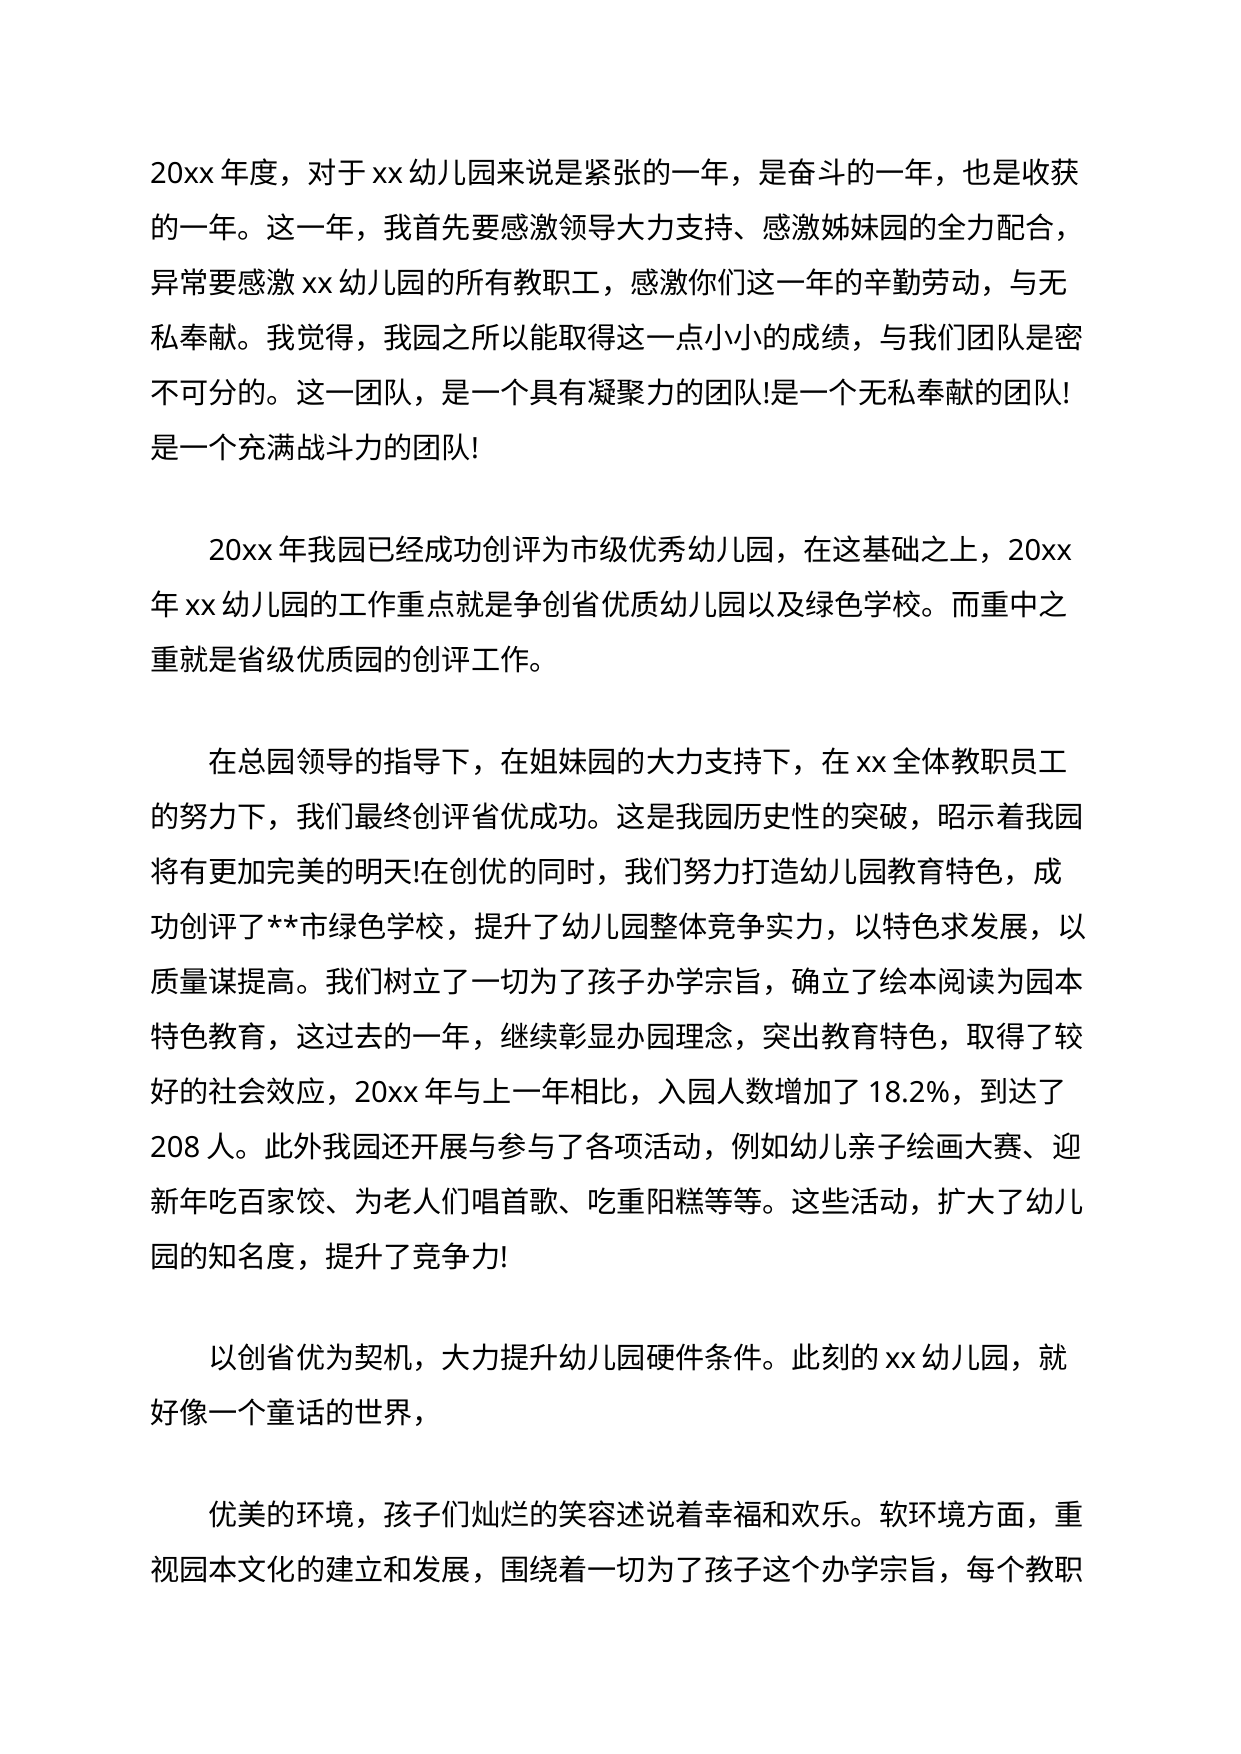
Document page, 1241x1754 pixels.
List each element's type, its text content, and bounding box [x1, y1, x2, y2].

text 以创省优为契机，大力提升幼儿园硬件条件。此刻的xx幼儿园，就好像一个童话的世界， [150, 1335, 1090, 1432]
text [150, 1492, 1090, 1589]
text 20xx年我园已经成功创评为市级优秀幼儿园，在这基础之上，20xx年xx幼儿园的工作重点就是争创省优质幼儿园以及绿色学校。而重中之重就是省级优质园的创评工作。 [150, 527, 1090, 679]
text 在总园领导的指导下，在姐妹园的大力支持下，在xx全体教职员工的努力下，我们最终创评省优成功。这是我园历史性的突破，昭示着我园将有更加完美的明天!在创优的同时，我们努力打造幼儿园教育特色，成功创评了**市绿色学校，提升了幼儿园整体竞争实力，以特色求发展，以质量谋提高。我们树立了一切为了孩子办学宗旨，确立了绘本阅读为园本特色教育，这过去的一年，继续彰显办园理念，突出教育特色，取得了较好的社会效应，20xx年与上一年相比，入园人数增加了18.2%，到达了208人。此外我园还开展与参与了各项活动，例如幼儿亲子绘画大赛、迎新年吃百家饺、为老人们唱首歌、吃重阳糕等等。这些活动，扩大了幼儿园的知名度，提升了竞争力! [150, 738, 1090, 1276]
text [150, 150, 1090, 467]
